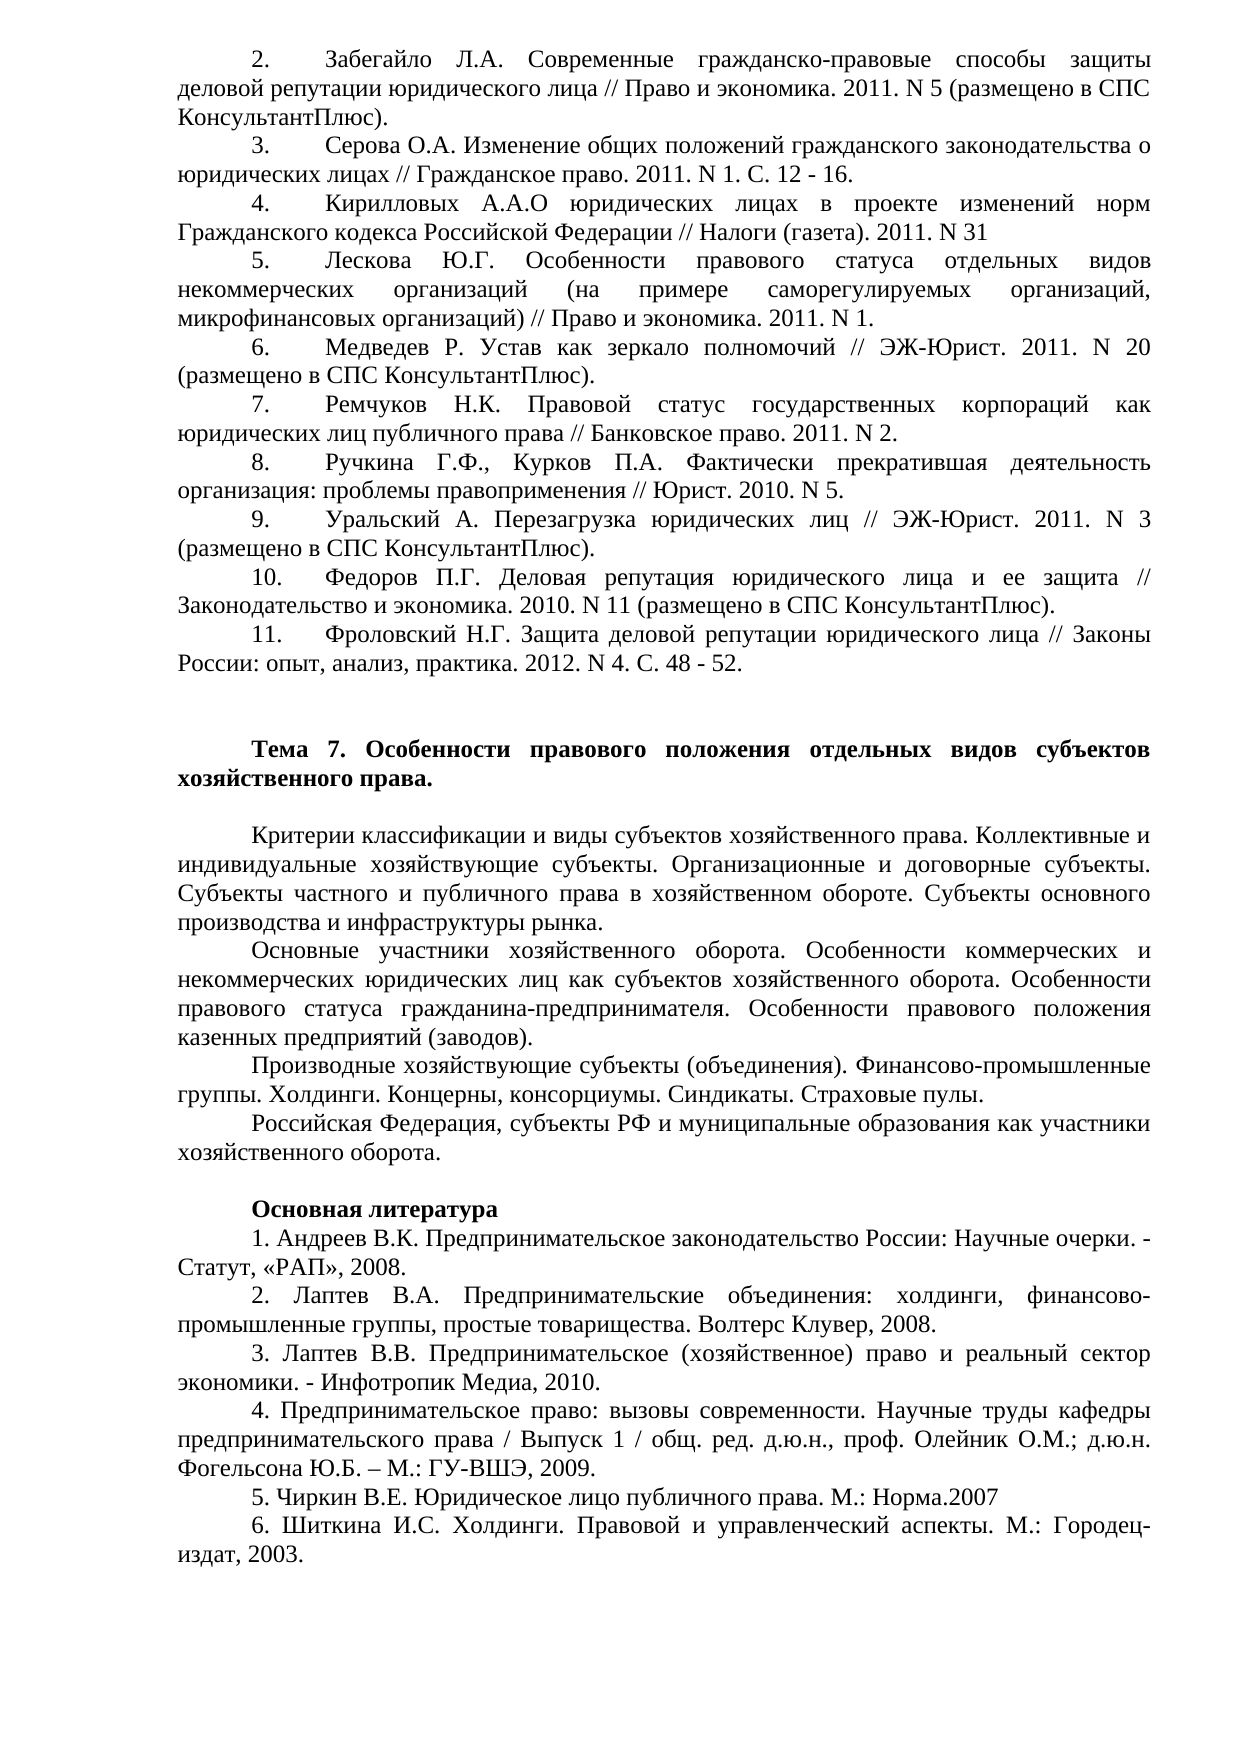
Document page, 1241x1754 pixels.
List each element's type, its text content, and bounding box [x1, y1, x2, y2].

text 3. Лаптев В.В. Предпринимательское (хозяйственное) право и реальный сектор экономики. - Инфотропик Медиа, 2010. [177, 1338, 1152, 1396]
list Забегайло Л.А. Современные гражданско-правовые способы защиты деловой репутации юридического лица // Право и экономика. 2011. N 5 (размещено в СПС КонсультантПлюс). [177, 44, 1152, 131]
list Кирилловых А.А.О юридических лицах в проекте изменений норм Гражданского кодекса Российской Федерации // Налоги (газета). 2011. N 31 [177, 188, 1152, 246]
text 6. Шиткина И.С. Холдинги. Правовой и управленческий аспекты. М.: Городец-издат, 2003. [177, 1511, 1152, 1568]
list Медведев Р. Устав как зеркало полномочий // ЭЖ-Юрист. 2011. N 20 (размещено в СПС КонсультантПлюс). [177, 332, 1152, 389]
text 1. Андреев В.К. Предпринимательское законодательство России: Научные очерки. - Статут, «РАП», 2008. [177, 1223, 1152, 1281]
list Фроловский Н.Г. Защита деловой репутации юридического лица // Законы России: опыт, анализ, практика. 2012. N 4. С. 48 - 52. [177, 619, 1152, 677]
list Федоров П.Г. Деловая репутация юридического лица и ее защита // Законодательство и экономика. 2010. N 11 (размещено в СПС КонсультантПлюс). [177, 562, 1152, 619]
list Лескова Ю.Г. Особенности правового статуса отдельных видов некоммерческих организаций (на примере саморегулируемых организаций, микрофинансовых организаций) // Право и экономика. 2011. N 1. [177, 246, 1152, 332]
text 4. Предпринимательское право: вызовы современности. Научные труды кафедры предпринимательского права / Выпуск 1 / общ. ред. д.ю.н., проф. Олейник О.М.; д.ю.н. Фогельсона Ю.Б. – М.: ГУ-ВШЭ, 2009. [177, 1396, 1152, 1482]
list Серова О.А. Изменение общих положений гражданского законодательства о юридических лицах // Гражданское право. 2011. N 1. С. 12 - 16. [177, 131, 1152, 188]
text 5. Чиркин В.Е. Юридическое лицо публичного права. М.: Норма.2007 [177, 1482, 1152, 1511]
text Критерии классификации и виды субъектов хозяйственного права. Коллективные и индивидуальные хозяйствующие субъекты. Организационные и договорные субъекты. Субъекты частного и публичного права в хозяйственном обороте. Субъекты основного производства и инфраструктуры рынка. [177, 821, 1152, 936]
text Российская Федерация, субъекты РФ и муниципальные образования как участники хозяйственного оборота. [177, 1108, 1152, 1166]
text Основная литература [177, 1194, 1152, 1223]
list Уральский А. Перезагрузка юридических лиц // ЭЖ-Юрист. 2011. N 3 (размещено в СПС КонсультантПлюс). [177, 504, 1152, 562]
text 2. Лаптев В.А. Предпринимательские объединения: холдинги, финансово-промышленные группы, простые товарищества. Волтерс Клувер, 2008. [177, 1281, 1152, 1338]
text Производные хозяйствующие субъекты (объединения). Финансово-промышленные группы. Холдинги. Концерны, консорциумы. Синдикаты. Страховые пулы. [177, 1051, 1152, 1108]
text Тема 7. Особенности правового положения отдельных видов субъектов хозяйственного права. [177, 734, 1152, 792]
text Основные участники хозяйственного оборота. Особенности коммерческих и некоммерческих юридических лиц как субъектов хозяйственного оборота. Особенности правового статуса гражданина-предпринимателя. Особенности правового положения казенных предприятий (заводов). [177, 936, 1152, 1051]
list Ремчуков Н.К. Правовой статус государственных корпораций как юридических лиц публичного права // Банковское право. 2011. N 2. [177, 389, 1152, 447]
list Ручкина Г.Ф., Курков П.А. Фактически прекратившая деятельность организация: проблемы правоприменения // Юрист. 2010. N 5. [177, 447, 1152, 504]
